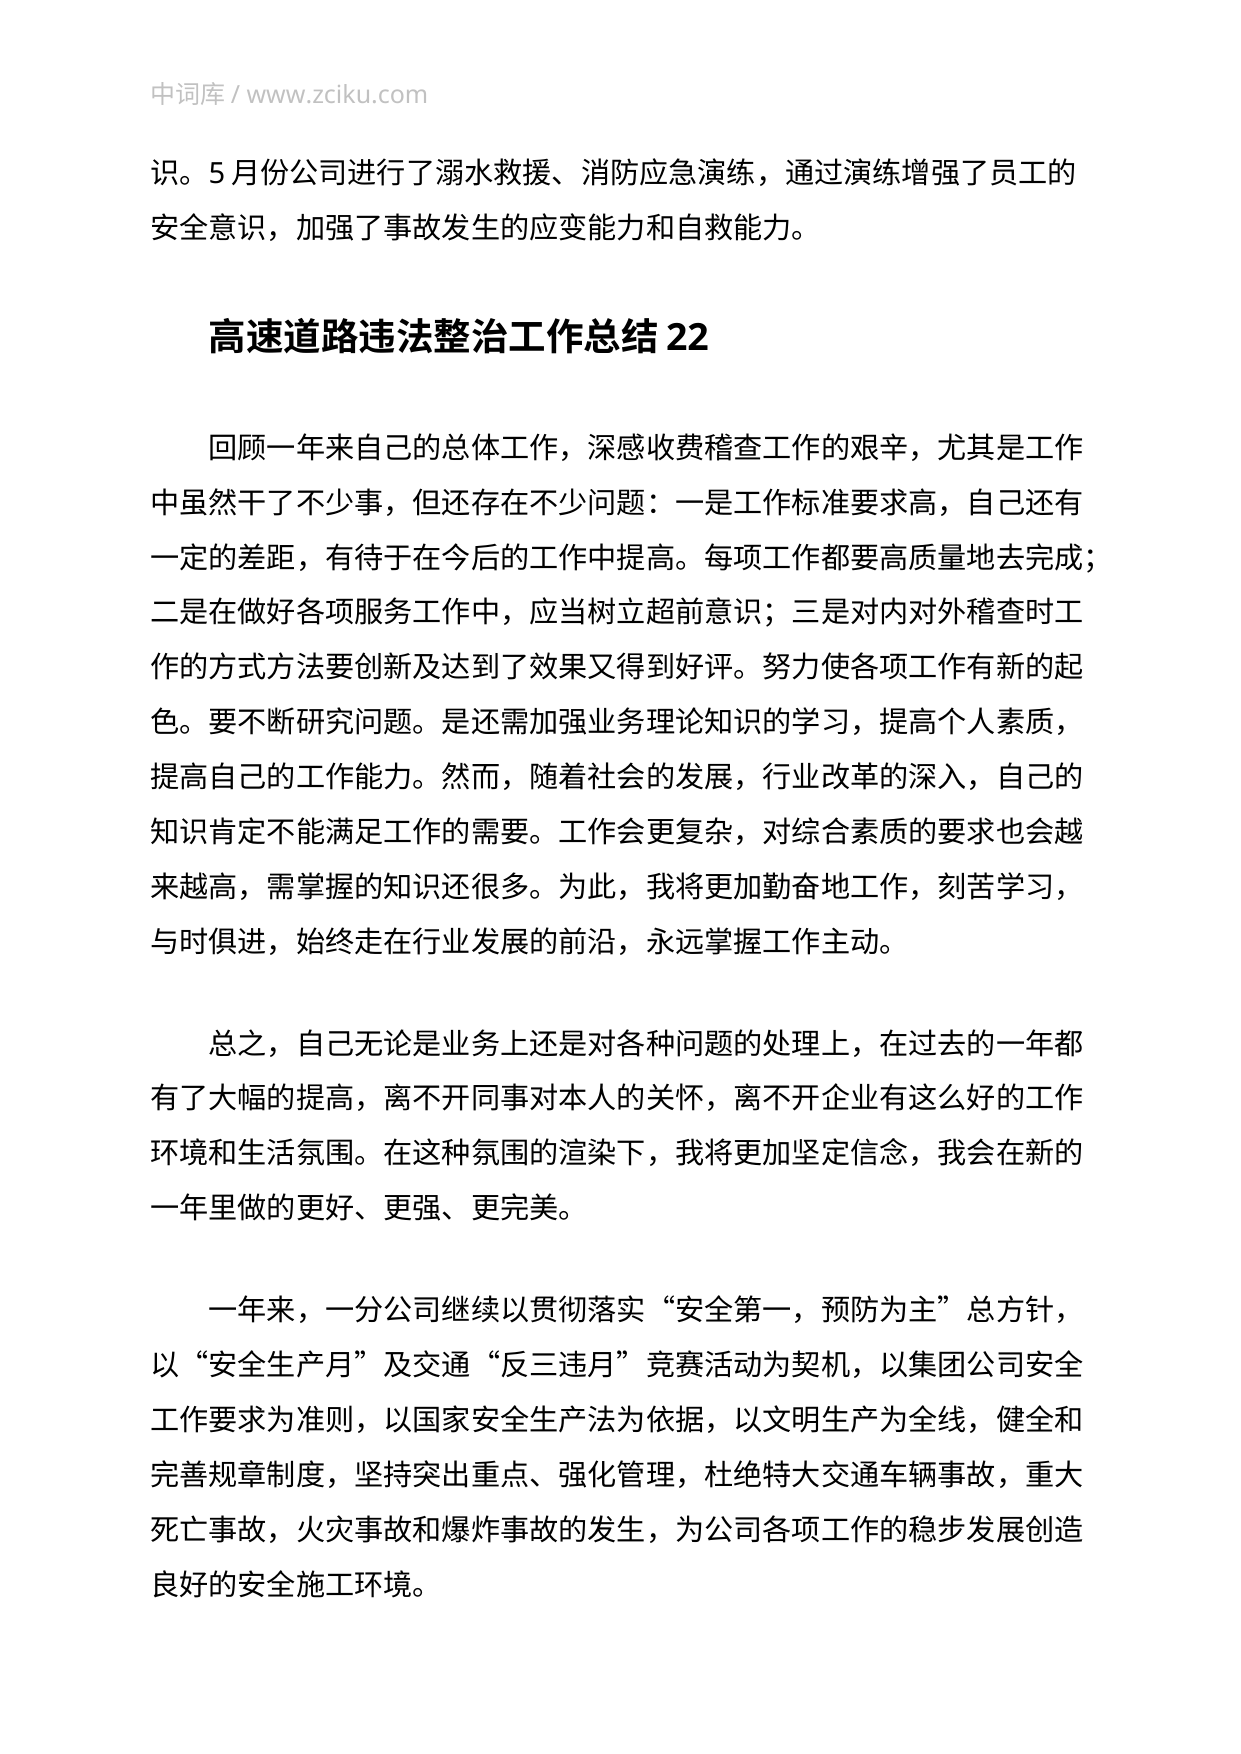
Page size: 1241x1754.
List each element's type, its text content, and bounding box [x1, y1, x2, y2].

text 一年来，一分公司继续以贯彻落实“安全第一，预防为主”总方针，以“安全生产月”及交通“反三违月”竞赛活动为契机，以集团公司安全工作要求为准则，以国家安全生产法为依据，以文明生产为全线，健全和完善规章制度，坚持突出重点、强化管理，杜绝特大交通车辆事故，重大死亡事故，火灾事故和爆炸事故的发生，为公司各项工作的稳步发展创造良好的安全施工环境。 [150, 1287, 1090, 1603]
text 高速道路违法整治工作总结22 [150, 307, 1090, 361]
text 总之，自己无论是业务上还是对各种问题的处理上，在过去的一年都有了大幅的提高，离不开同事对本人的关怀，离不开企业有这么好的工作环境和生活氛围。在这种氛围的渲染下，我将更加坚定信念，我会在新的一年里做的更好、更强、更完美。 [150, 1020, 1090, 1227]
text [150, 150, 1090, 247]
text 回顾一年来自己的总体工作，深感收费稽查工作的艰辛，尤其是工作中虽然干了不少事，但还存在不少问题：一是工作标准要求高，自己还有一定的差距，有待于在今后的工作中提高。每项工作都要高质量地去完成；二是在做好各项服务工作中，应当树立超前意识；三是对内对外稽查时工作的方式方法要创新及达到了效果又得到好评。努力使各项工作有新的起色。要不断研究问题。是还需加强业务理论知识的学习，提高个人素质，提高自己的工作能力。然而，随着社会的发展，行业改革的深入，自己的知识肯定不能满足工作的需要。工作会更复杂，对综合素质的要求也会越来越高，需掌握的知识还很多。为此，我将更加勤奋地工作，刻苦学习，与时俱进，始终走在行业发展的前沿，永远掌握工作主动。 [150, 424, 1090, 961]
